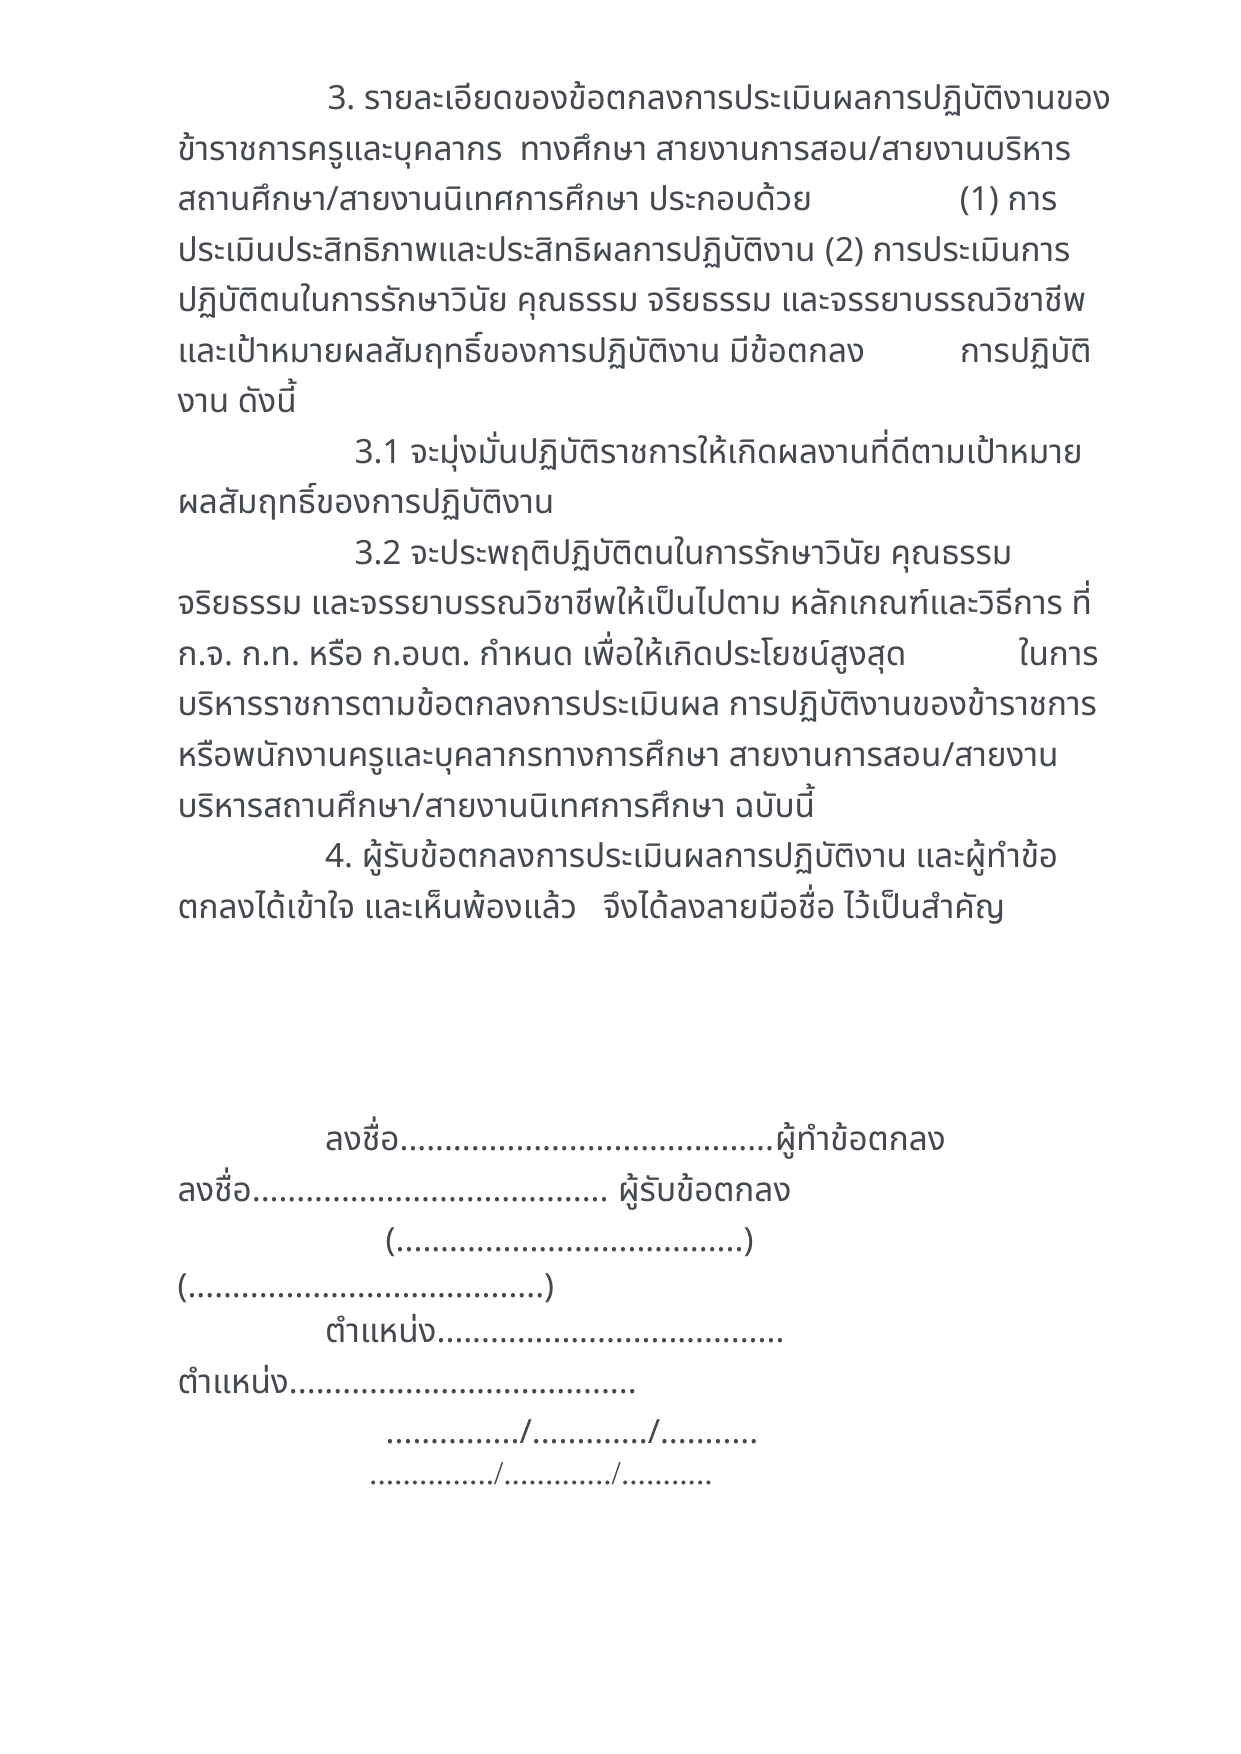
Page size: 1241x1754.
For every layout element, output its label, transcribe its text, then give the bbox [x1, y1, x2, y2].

text (.......................................) (........................................) [177, 1216, 1122, 1307]
text 3.2 จะประพฤติปฏิบัติตนในการรักษาวินัย คุณธรรม จริยธรรม และจรรยาบรรณวิชาชีพให้เป็นไปตาม หลักเกณฑ์และวิธีการ ที่ ก.จ. ก.ท. หรือ ก.อบต. กำหนด เพื่อให้เกิดประโยชน์สูงสุด ในการบริหารราชการตามข้อตกลงการประเมินผล การปฏิบัติงานของข้าราชการหรือพนักงานครูและบุคลากรทางการศึกษา สายงานการสอน/สายงานบริหารสถานศึกษา/สายงานนิเทศการศึกษา ฉบับนี้ [177, 529, 1122, 832]
text 4. ผู้รับข้อตกลงการประเมินผลการปฏิบัติงาน และผู้ทำข้อตกลงได้เข้าใจ และเห็นพ้องแล้ว จึงได้ลงลายมือชื่อ ไว้เป็นสำคัญ [177, 832, 1122, 933]
text .............../............./........... .............../............./........... [177, 1408, 1122, 1492]
text ลงชื่อ..........................................ผู้ทำข้อตกลง ลงชื่อ........................................ ผู้รับข้อตกลง [177, 1115, 1122, 1216]
text 3.1 จะมุ่งมั่นปฏิบัติราชการให้เกิดผลงานที่ดีตามเป้าหมายผลสัมฤทธิ์ของการปฏิบัติงาน [177, 428, 1122, 529]
text 3. รายละเอียดของข้อตกลงการประเมินผลการปฏิบัติงานของข้าราชการครูและบุคลากร ทางศึกษา สายงานการสอน/สายงานบริหารสถานศึกษา/สายงานนิเทศการศึกษา ประกอบด้วย (1) การประเมินประสิทธิภาพและประสิทธิผลการปฏิบัติงาน (2) การประเมินการปฏิบัติตนในการรักษาวินัย คุณธรรม จริยธรรม และจรรยาบรรณวิชาชีพ และเป้าหมายผลสัมฤทธิ์ของการปฏิบัติงาน มีข้อตกลง การปฏิบัติงาน ดังนี้ [177, 74, 1122, 428]
text ตำแหน่ง....................................... ตำแหน่ง....................................... [177, 1307, 1122, 1408]
